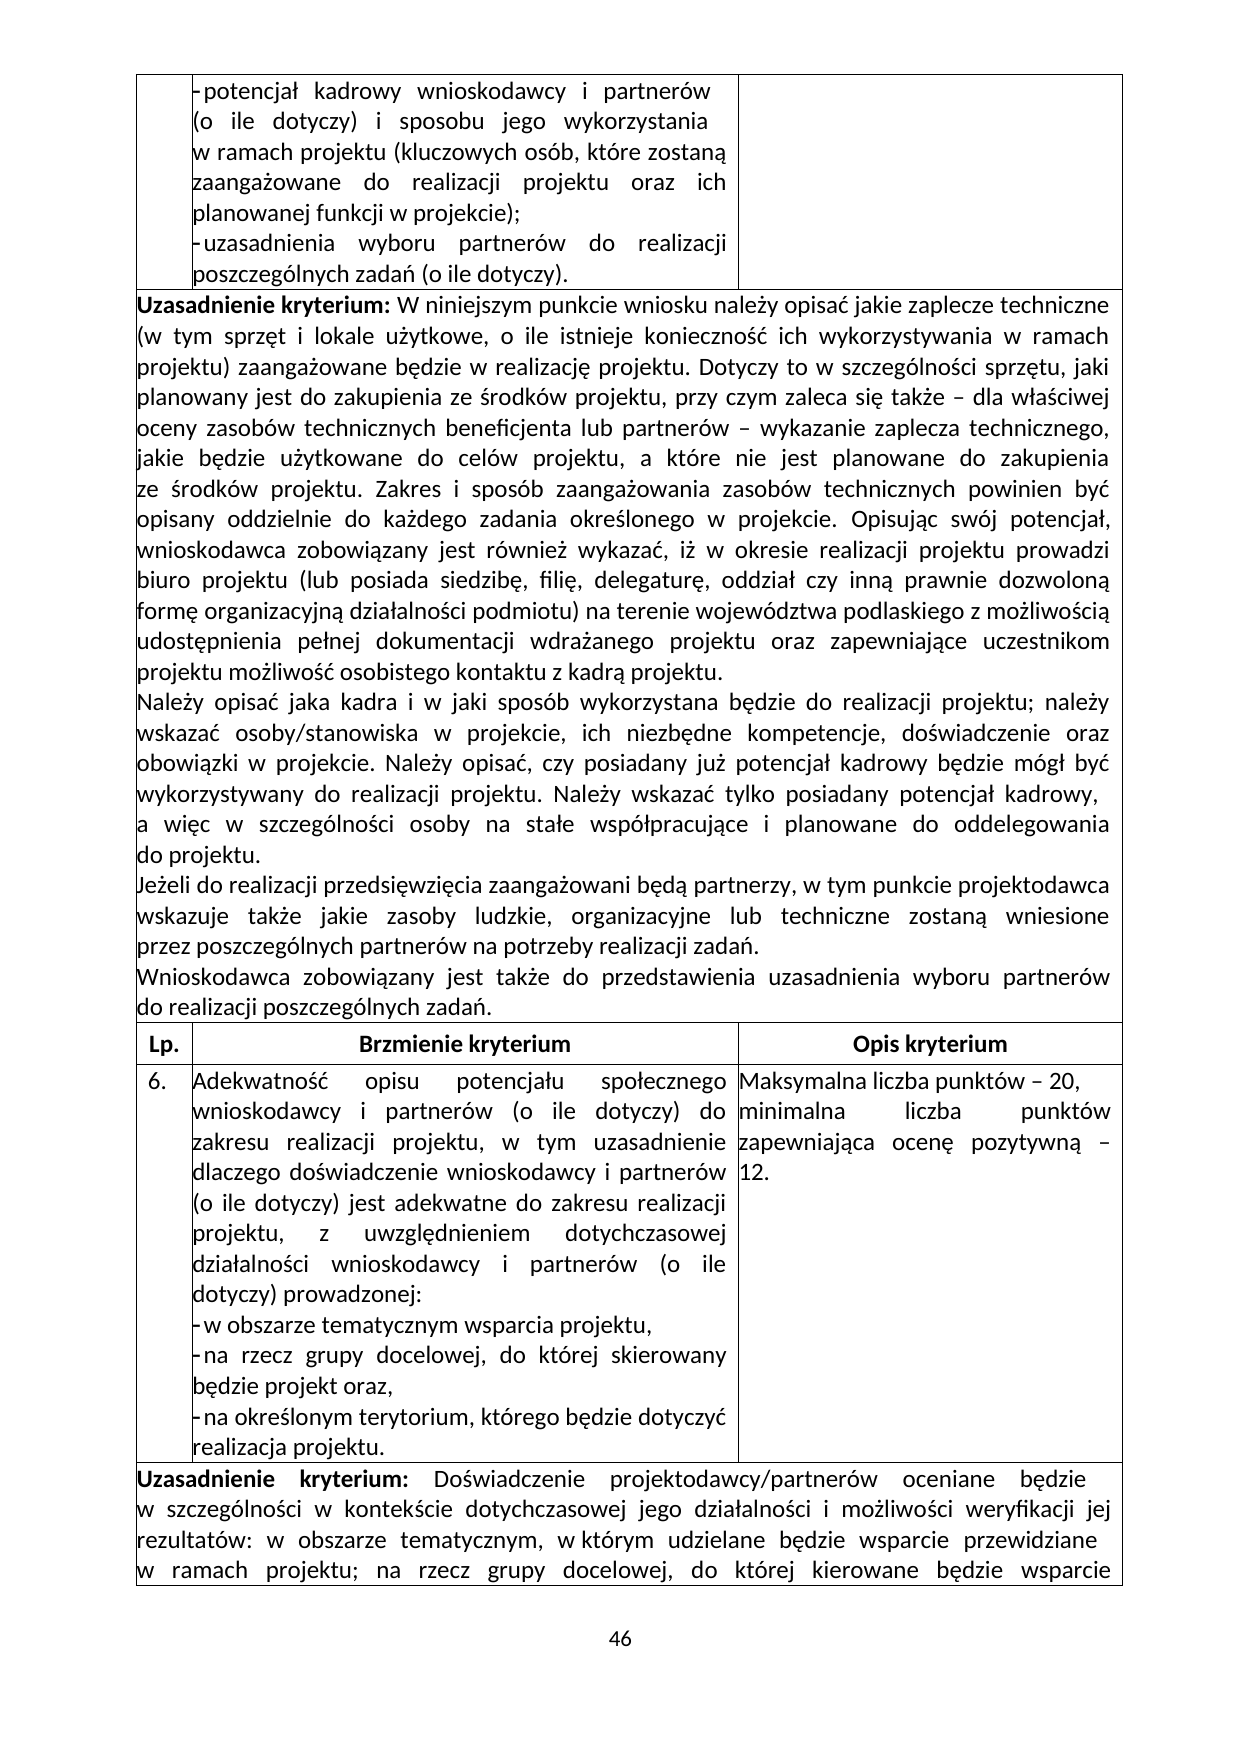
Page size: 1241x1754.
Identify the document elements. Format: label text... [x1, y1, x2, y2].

table_cell Lp. [137, 1023, 192, 1064]
table_cell 5. [137, 75, 192, 288]
table_cell Maksymalna liczba punktów – 20, minimalna liczba punktów zapewniająca ocenę pozytywną – 12. [739, 1065, 1122, 1462]
table_cell Opis kryterium [739, 1023, 1122, 1064]
table_cell 6. [137, 1065, 192, 1462]
table_cell Brzmienie kryterium [193, 1023, 738, 1064]
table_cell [137, 1463, 1122, 1585]
table_cell Adekwatność opisu potencjału społecznego wnioskodawcy i partnerów (o ile dotyczy) do zakresu realizacji projektu, w tym uzasadnienie dlaczego doświadczenie wnioskodawcy i partnerów (o ile dotyczy) jest adekwatne do zakresu realizacji projektu, z uwzględnieniem dotychczasowej działalności wnioskodawcy i partnerów (o ile dotyczy) prowadzonej: w obszarze tematycznym wsparcia projektu, na rzecz grupy docelowej, do której skierowany będzie projekt oraz, na określonym terytorium, którego będzie dotyczyć realizacja projektu. [193, 1065, 738, 1462]
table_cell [193, 75, 738, 288]
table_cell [739, 75, 1122, 288]
table_cell Uzasadnienie kryterium: W niniejszym punkcie wniosku należy opisać jakie zaplecze techniczne (w tym sprzęt i lokale użytkowe, o ile istnieje konieczność ich wykorzystywania w ramach projektu) zaangażowane będzie w realizację projektu. Dotyczy to w szczególności sprzętu, jaki planowany jest do zakupienia ze środków projektu, przy czym zaleca się także – dla właściwej oceny zasobów technicznych beneficjenta lub partnerów – wykazanie zaplecza technicznego, jakie będzie użytkowane do celów projektu, a które nie jest planowane do zakupienia ze środków projektu. Zakres i sposób zaangażowania zasobów technicznych powinien być opisany oddzielnie do każdego zadania określonego w projekcie. Opisując swój potencjał, wnioskodawca zobowiązany jest również wykazać, iż w okresie realizacji projektu prowadzi biuro projektu (lub posiada siedzibę, filię, delegaturę, oddział czy inną prawnie dozwoloną formę organizacyjną działalności podmiotu) na terenie województwa podlaskiego z możliwością udostępnienia pełnej dokumentacji wdrażanego projektu oraz zapewniające uczestnikom projektu możliwość osobistego kontaktu z kadrą projektu. Należy opisać jaka kadra i w jaki sposób wykorzystana będzie do realizacji projektu; należy wskazać osoby/stanowiska w projekcie, ich niezbędne kompetencje, doświadczenie oraz obowiązki w projekcie. Należy opisać, czy posiadany już potencjał kadrowy będzie mógł być wykorzystywany do realizacji projektu. Należy wskazać tylko posiadany potencjał kadrowy, a więc w szczególności osoby na stałe współpracujące i planowane do oddelegowania do projektu. Jeżeli do realizacji przedsięwzięcia zaangażowani będą partnerzy, w tym punkcie projektodawca wskazuje także jakie zasoby ludzkie, organizacyjne lub techniczne zostaną wniesione przez poszczególnych partnerów na potrzeby realizacji zadań. Wnioskodawca zobowiązany jest także do przedstawienia uzasadnienia wyboru partnerów do realizacji poszczególnych zadań. [137, 290, 1122, 1022]
